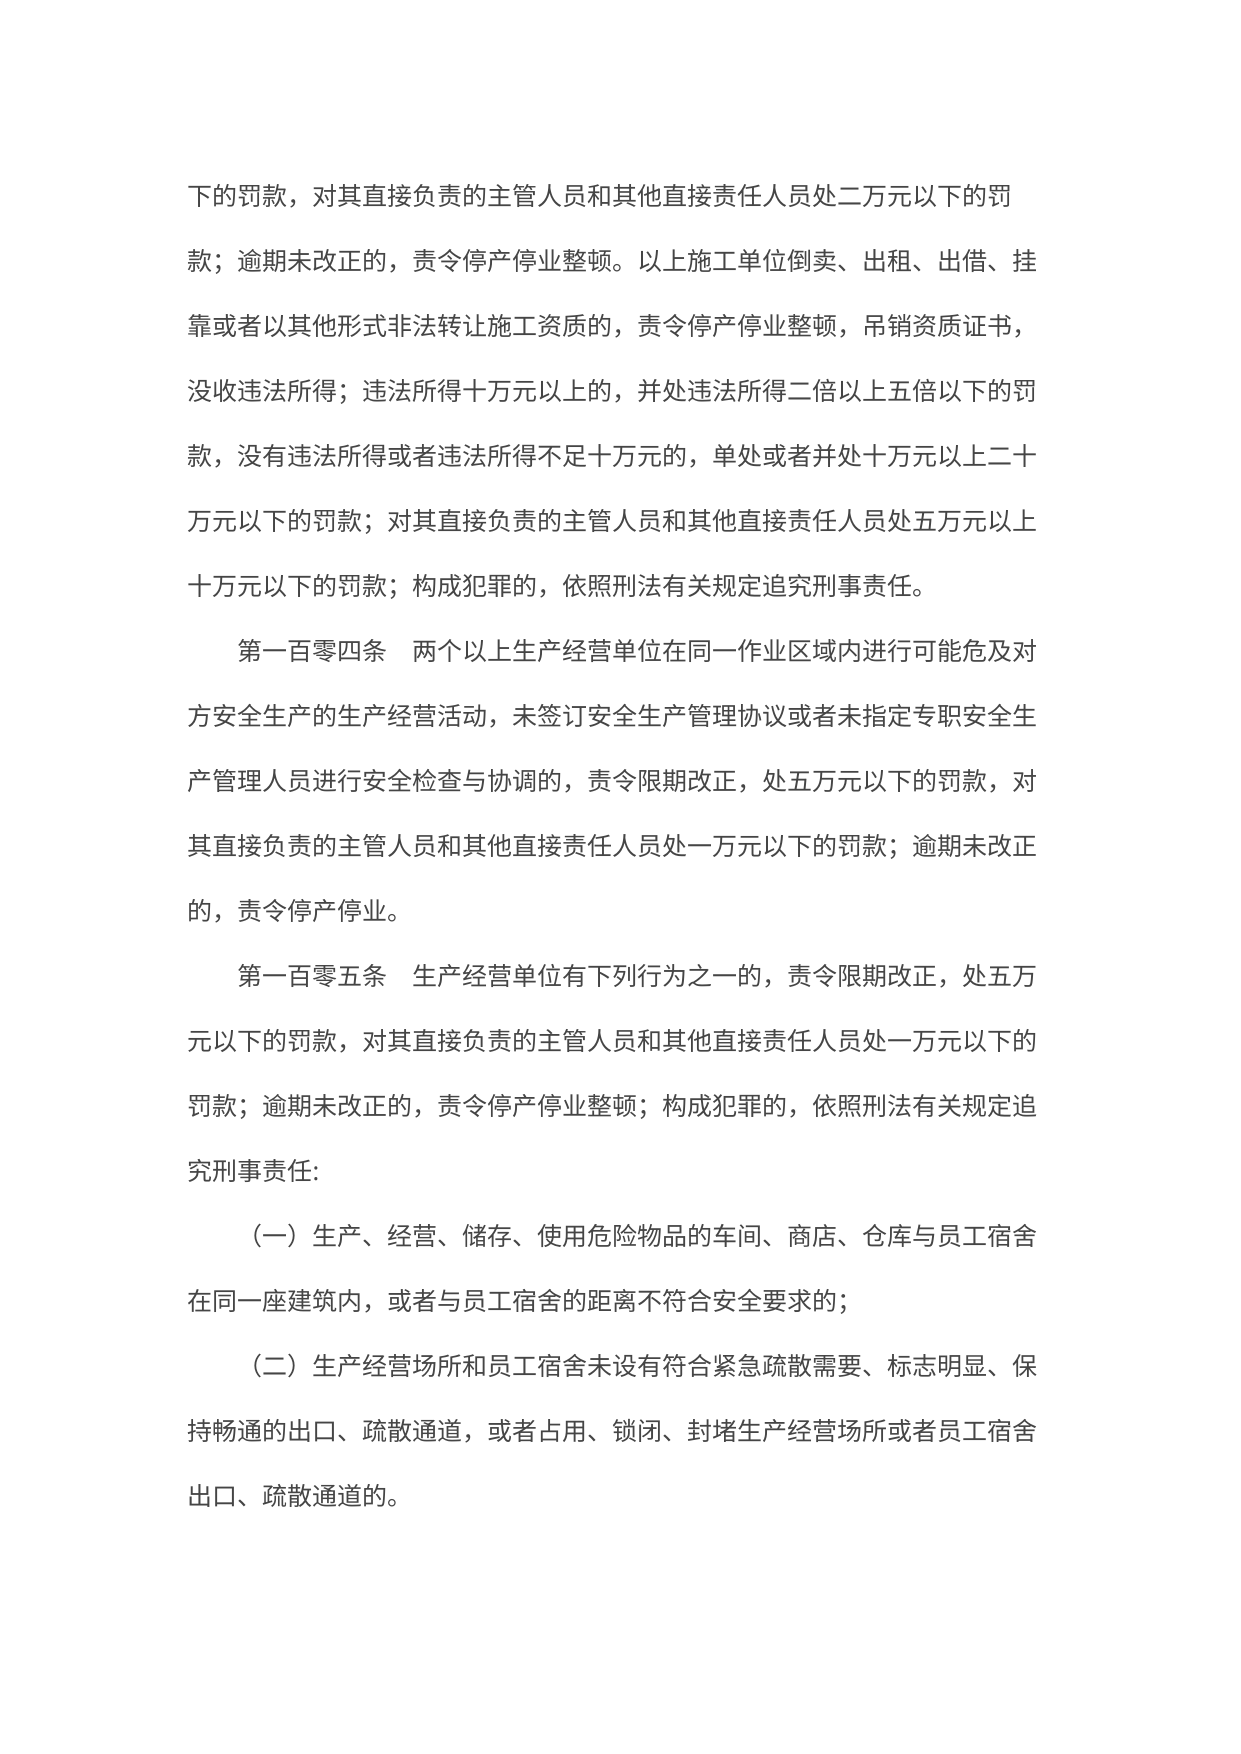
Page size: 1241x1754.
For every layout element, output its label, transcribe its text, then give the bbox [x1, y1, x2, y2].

text 第一百零五条 生产经营单位有下列行为之一的，责令限期改正，处五万元以下的罚款，对其直接负责的主管人员和其他直接责任人员处一万元以下的罚款；逾期未改正的，责令停产停业整顿；构成犯罪的，依照刑法有关规定追究刑事责任: [187, 942, 1053, 1202]
text （一）生产、经营、储存、使用危险物品的车间、商店、仓库与员工宿舍在同一座建筑内，或者与员工宿舍的距离不符合安全要求的； [187, 1202, 1053, 1332]
text （二）生产经营场所和员工宿舍未设有符合紧急疏散需要、标志明显、保持畅通的出口、疏散通道，或者占用、锁闭、封堵生产经营场所或者员工宿舍出口、疏散通道的。 [187, 1332, 1053, 1527]
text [187, 162, 1053, 617]
text 第一百零四条 两个以上生产经营单位在同一作业区域内进行可能危及对方安全生产的生产经营活动，未签订安全生产管理协议或者未指定专职安全生产管理人员进行安全检查与协调的，责令限期改正，处五万元以下的罚款，对其直接负责的主管人员和其他直接责任人员处一万元以下的罚款；逾期未改正的，责令停产停业。 [187, 617, 1053, 942]
